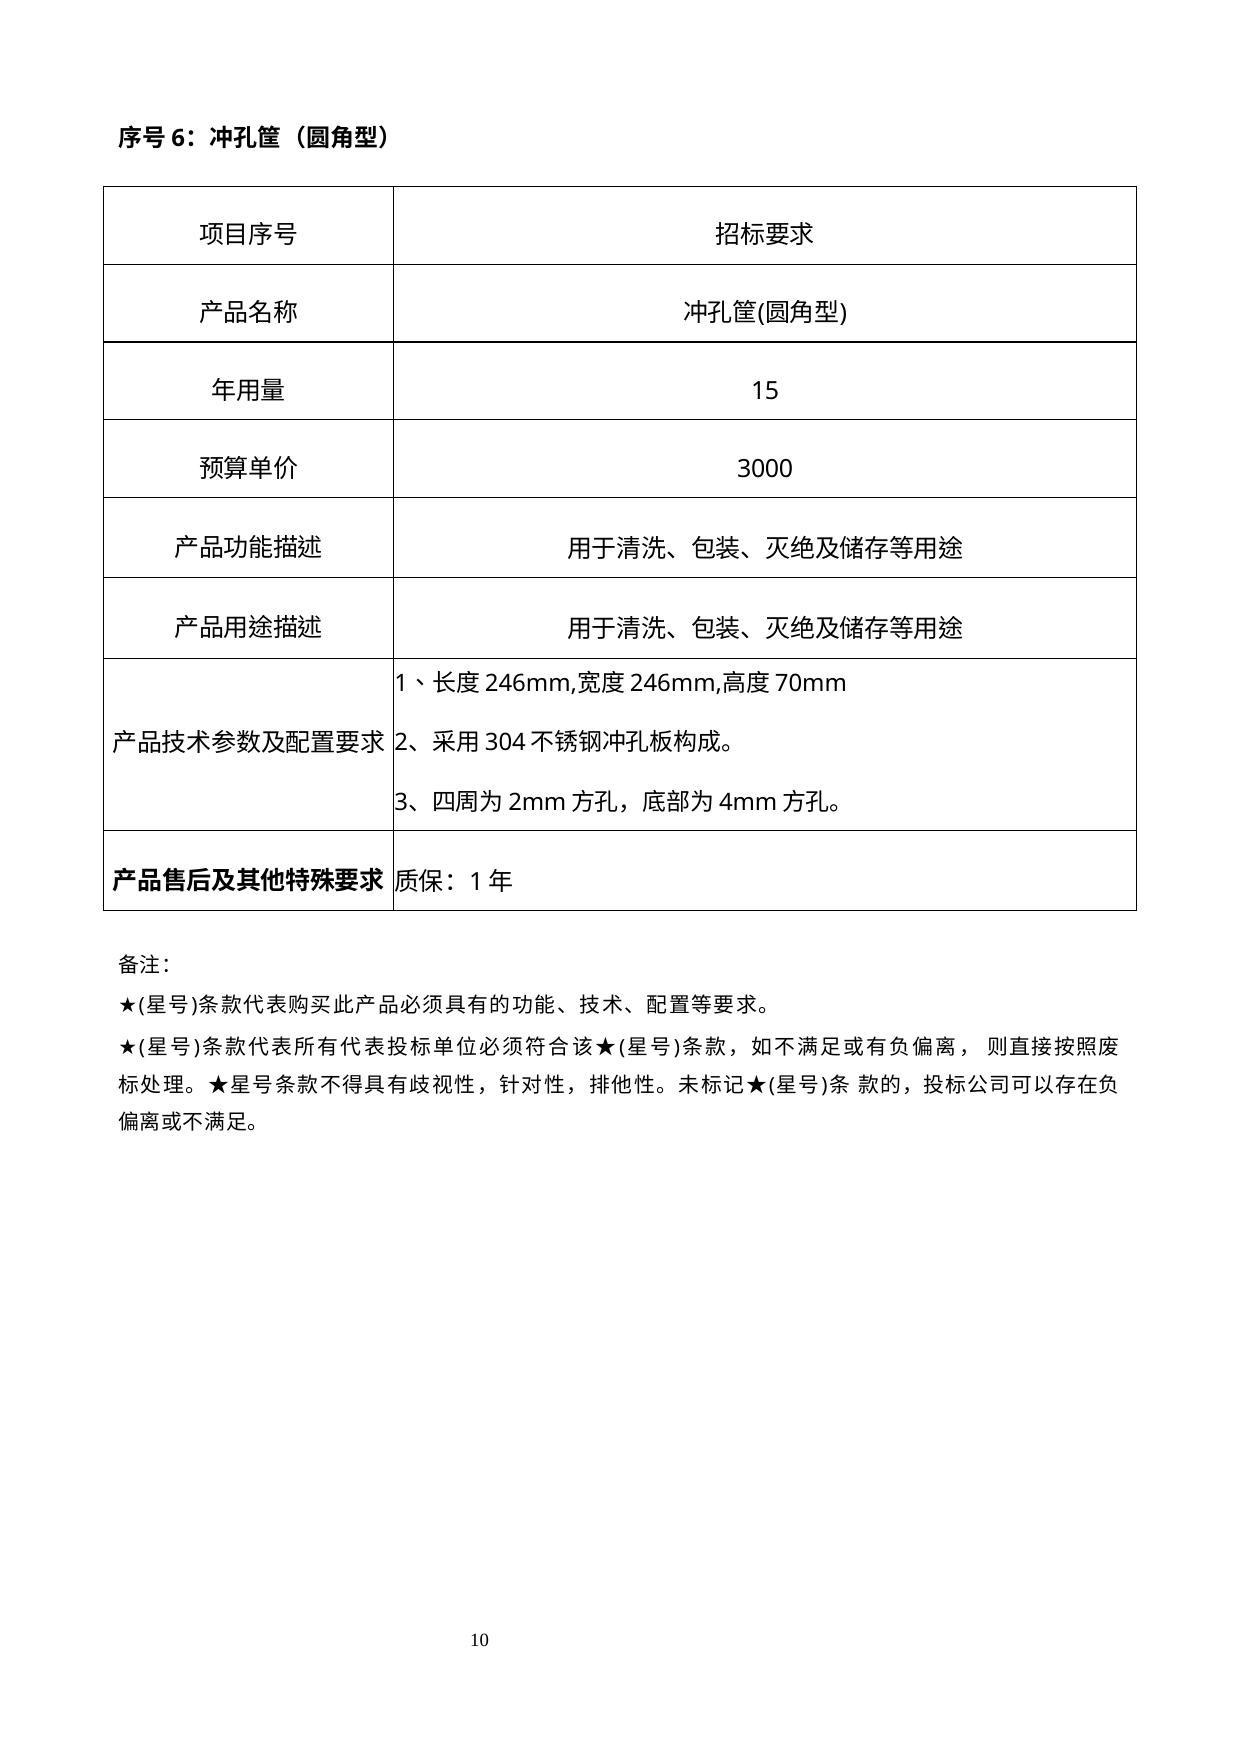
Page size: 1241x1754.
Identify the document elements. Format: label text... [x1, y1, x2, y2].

table_cell 预算单价 [104, 420, 393, 497]
table_cell 冲孔筐(圆角型) [394, 265, 1136, 341]
table_cell 产品功能描述 [104, 498, 393, 577]
table_cell 用于清洗、包装、灭绝及储存等用途 [394, 578, 1136, 657]
table_cell 产品技术参数及配置要求 [104, 659, 393, 830]
table_cell 产品用途描述 [104, 578, 393, 657]
table_cell 3000 [394, 420, 1136, 497]
table_cell 产品名称 [104, 265, 393, 341]
text ★(星号)条款代表所有代表投标单位必须符合该★(星号)条款，如不满足或有负偏离， 则直接按照废标处理。★星号条款不得具有歧视性，针对性，排他性。未标记★(星号)条 款的，投标公司可以存在负偏离或不满足。 [118, 1031, 1120, 1135]
table_header 招标要求 [394, 187, 1136, 263]
table_cell 用于清洗、包装、灭绝及储存等用途 [394, 498, 1136, 577]
table_cell 产品售后及其他特殊要求 [104, 831, 393, 910]
table_cell 15 [394, 343, 1136, 419]
text 备注： [118, 951, 1122, 978]
table_cell 年用量 [104, 343, 393, 419]
table_cell 长度246mm,宽度246mm,高度70mm 采用304不锈钢冲孔板构成。 3、四周为2mm方孔，底部为4mm方孔。 [394, 659, 1136, 830]
text 序号6：冲孔筐（圆角型） [118, 118, 1122, 153]
table_header 项目序号 [104, 187, 393, 263]
table_cell 质保：1年 [394, 831, 1136, 910]
text ★(星号)条款代表购买此产品必须具有的功能、技术、配置等要求。 [118, 991, 1122, 1018]
